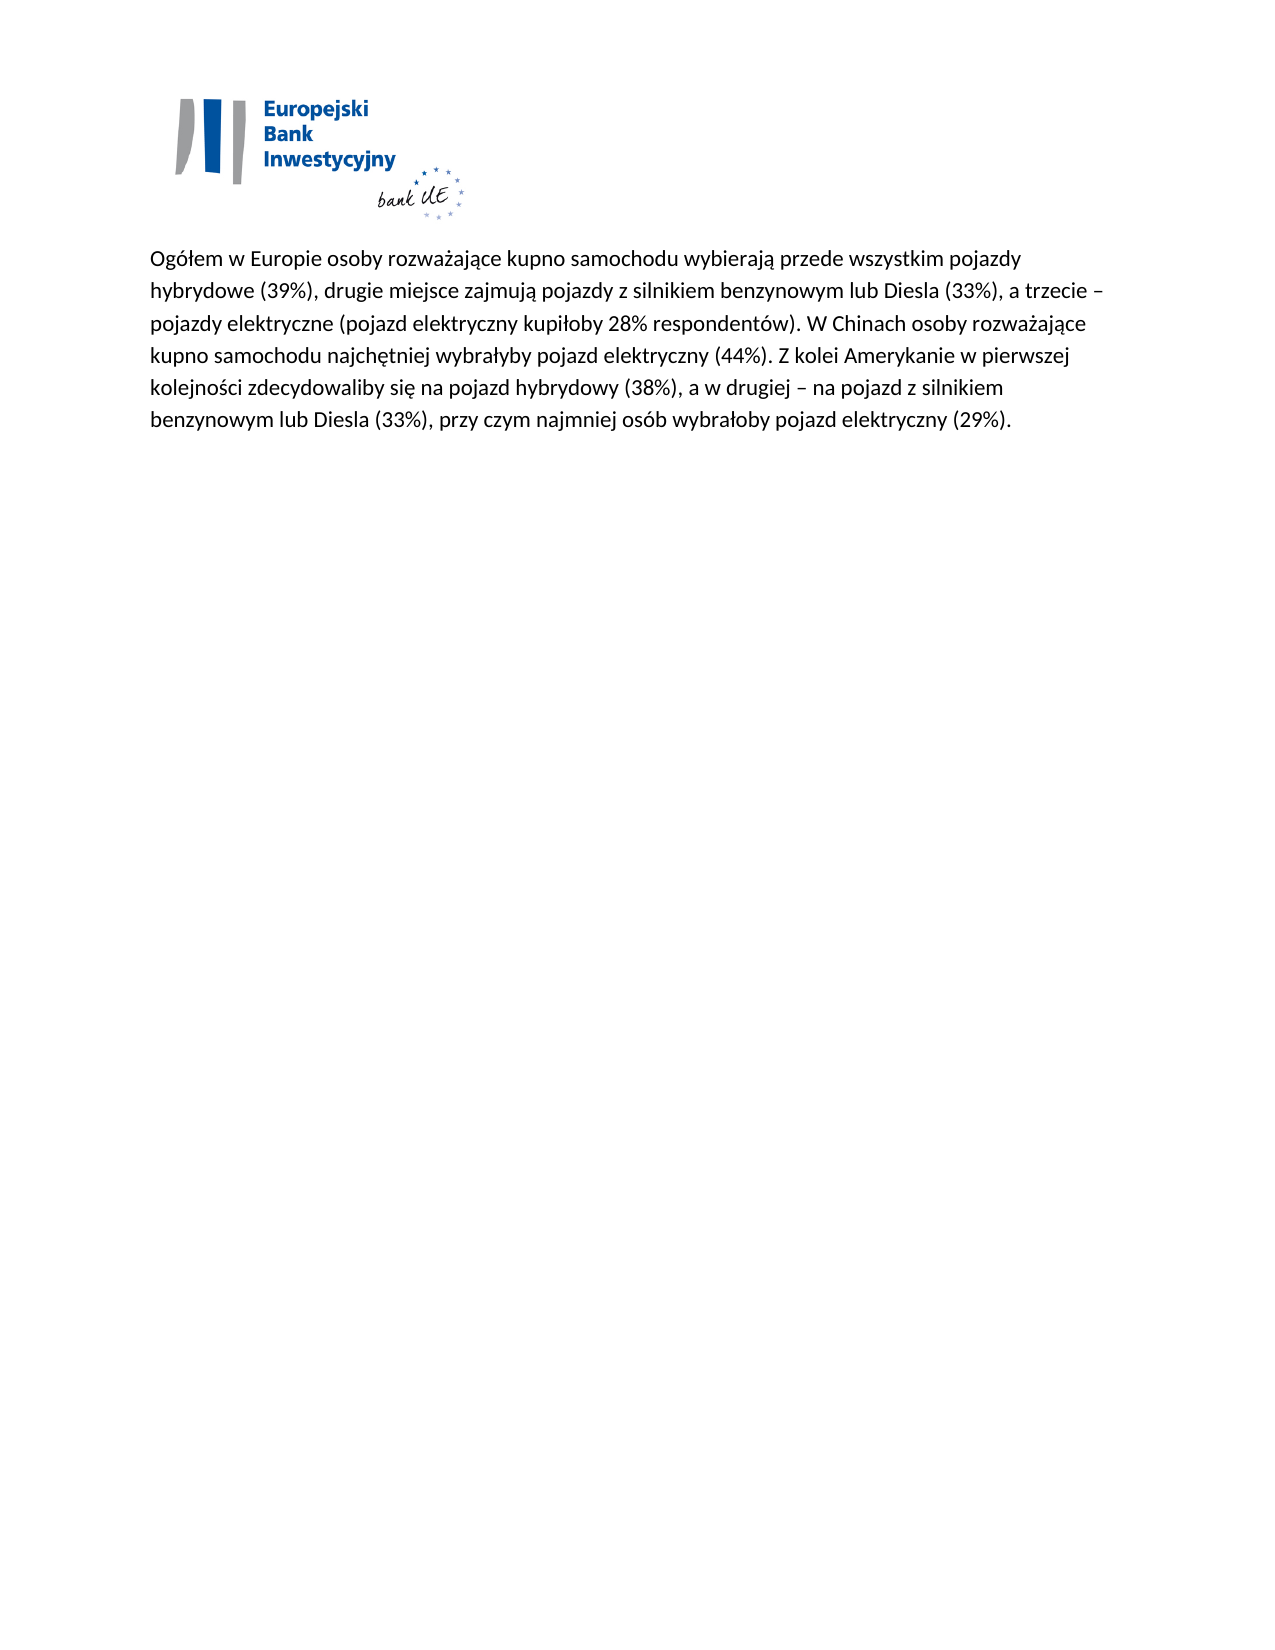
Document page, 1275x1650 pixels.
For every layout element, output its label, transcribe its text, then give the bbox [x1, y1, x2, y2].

text Ogółem w Europie osoby rozważające kupno samochodu wybierają przede wszystkim pojazdy hybrydowe (39%), drugie miejsce zajmują pojazdy z silnikiem benzynowym lub Diesla (33%), a trzecie – pojazdy elektryczne (pojazd elektryczny kupiłoby 28% respondentów). W Chinach osoby rozważające kupno samochodu najchętniej wybrałyby pojazd elektryczny (44%). Z kolei Amerykanie w pierwszej kolejności zdecydowaliby się na pojazd hybrydowy (38%), a w drugiej – na pojazd z silnikiem benzynowym lub Diesla (33%), przy czym najmniej osób wybrałoby pojazd elektryczny (29%). [150, 244, 1125, 433]
picture [150, 75, 489, 245]
